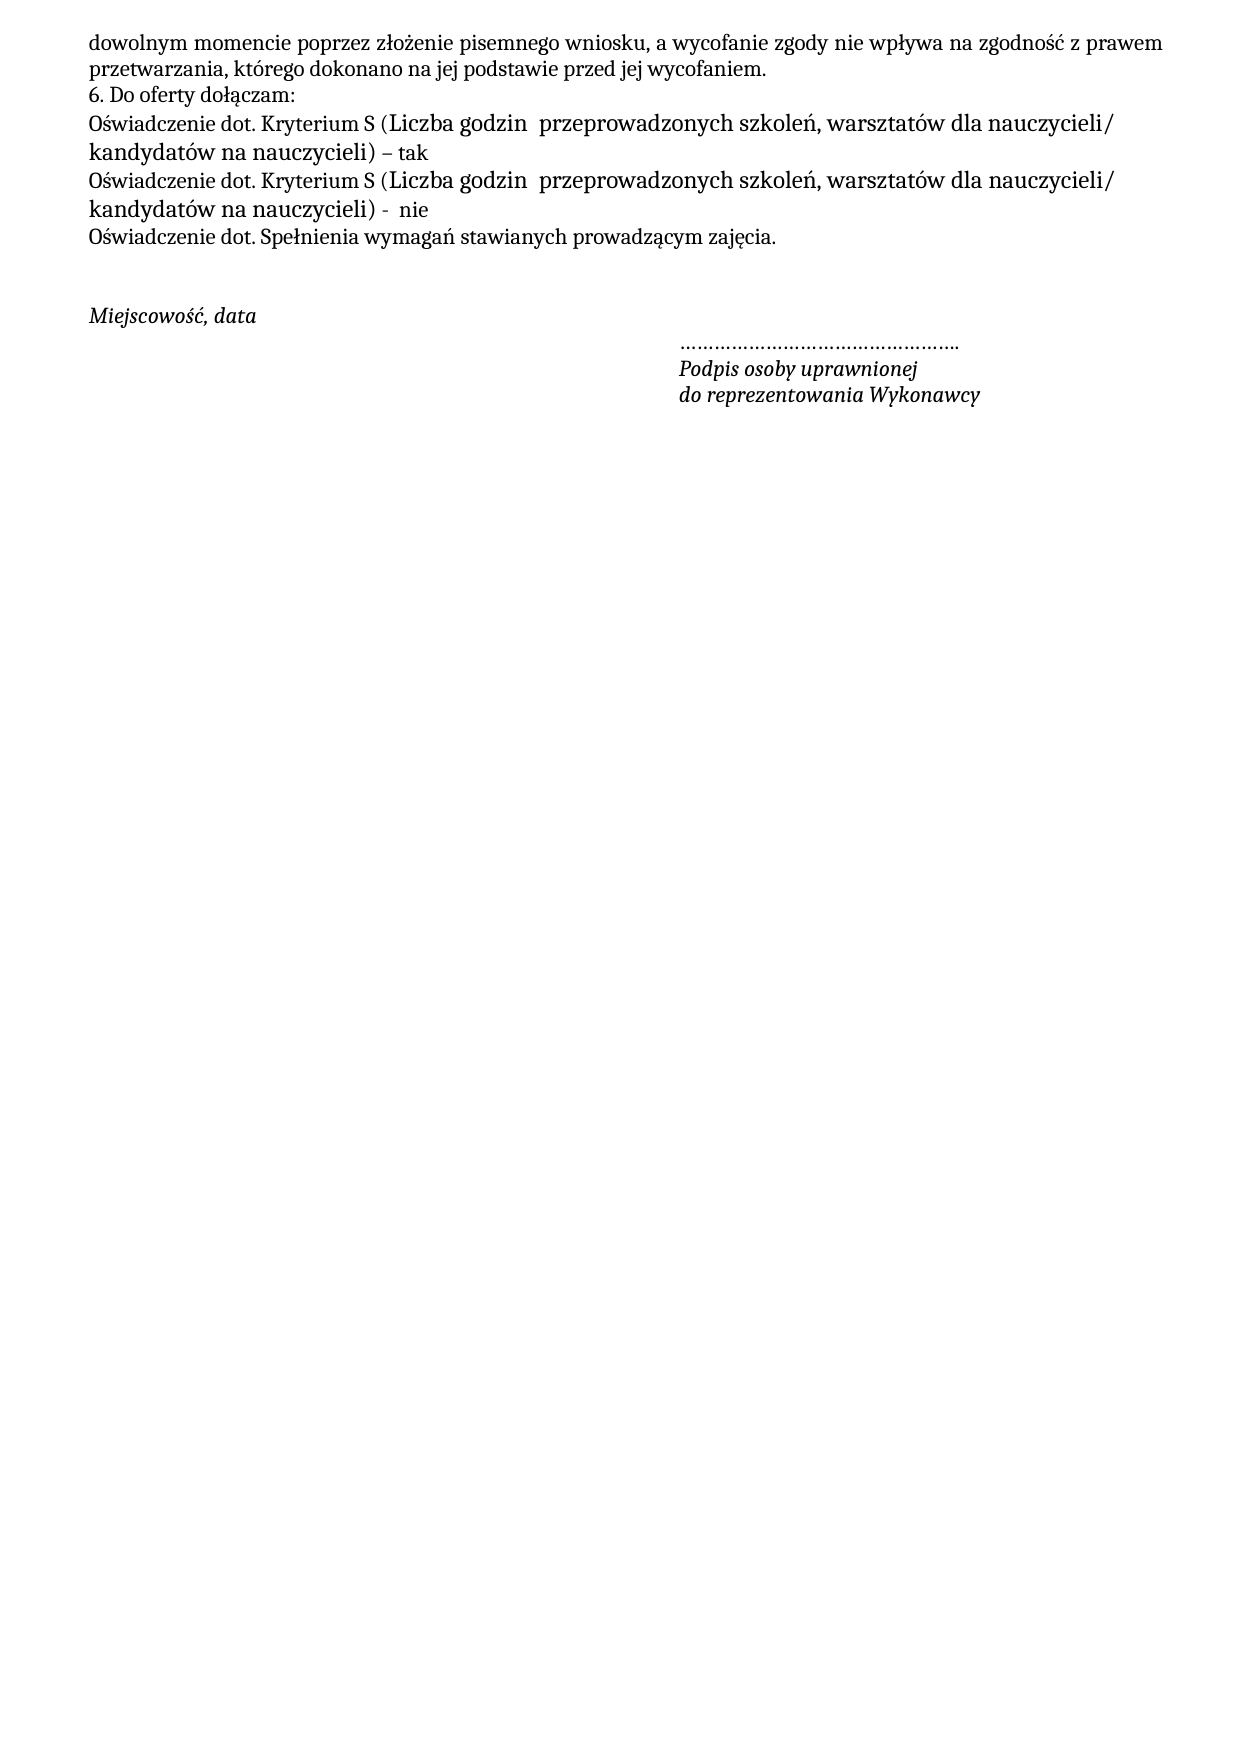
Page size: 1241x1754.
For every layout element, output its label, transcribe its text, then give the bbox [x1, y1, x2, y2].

text do reprezentowania Wykonawcy [605, 382, 1165, 408]
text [89, 29, 1165, 82]
text Oświadczenie dot. Kryterium S (Liczba godzin przeprowadzonych szkoleń, warsztatów dla nauczycieli/ kandydatów na nauczycieli) – tak [89, 109, 1165, 166]
text 6. Do oferty dołączam: [89, 82, 1165, 109]
text Podpis osoby uprawnionej [162, 355, 1165, 382]
text Oświadczenie dot. Kryterium S (Liczba godzin przeprowadzonych szkoleń, warsztatów dla nauczycieli/ kandydatów na nauczycieli) - nie [89, 166, 1165, 224]
text …………………………………………. [89, 329, 1165, 355]
text Oświadczenie dot. Spełnienia wymagań stawianych prowadzącym zajęcia. [89, 224, 1165, 250]
text Miejscowość, data [89, 303, 1165, 329]
